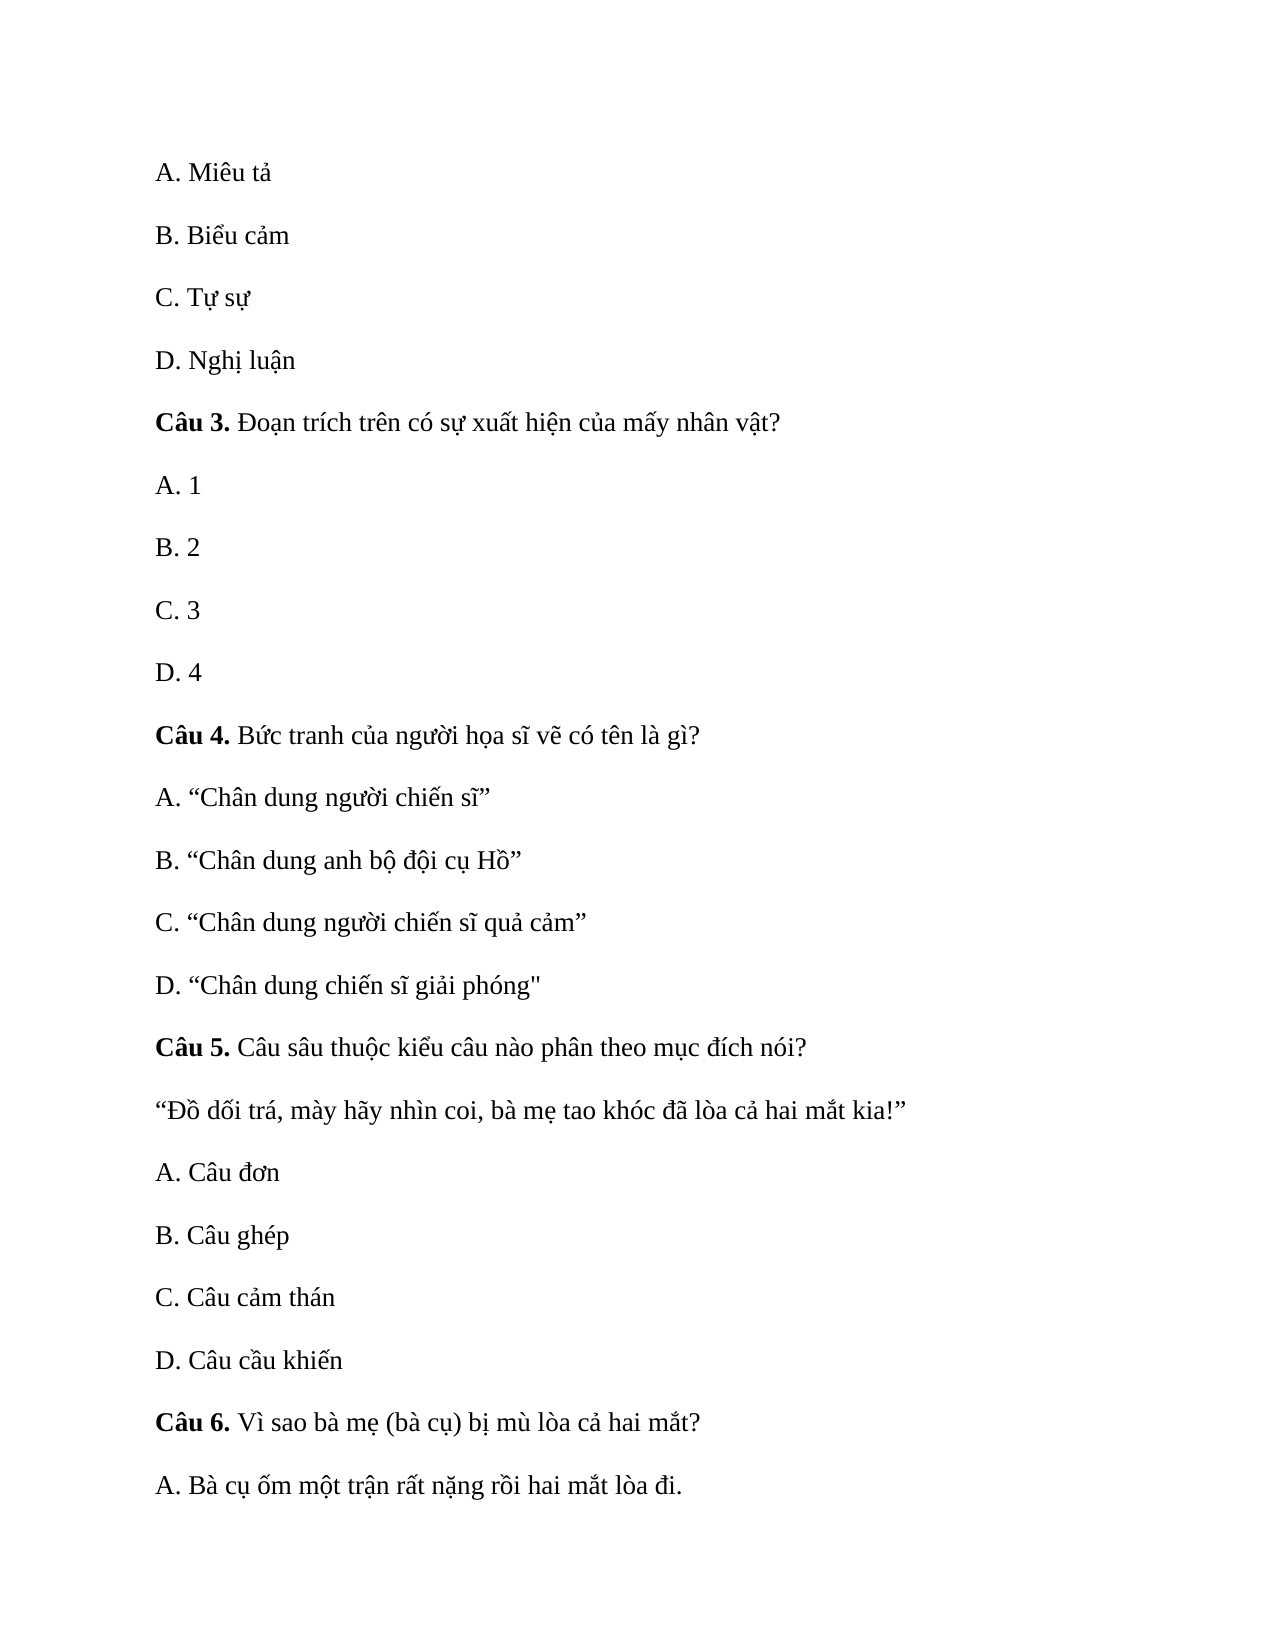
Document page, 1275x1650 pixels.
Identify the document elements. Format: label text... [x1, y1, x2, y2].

text D. “Chân dung chiến sĩ giải phóng" [155, 962, 1120, 1000]
text B. 2 [155, 525, 1120, 562]
text D. 4 [155, 650, 1120, 687]
text B. “Chân dung anh bộ đội cụ Hồ” [155, 837, 1120, 875]
text D. Nghị luận [155, 337, 1120, 375]
text C. Tự sự [155, 275, 1120, 312]
text C. Câu cảm thán [155, 1275, 1120, 1312]
text Câu 4. Bức tranh của người họa sĩ vẽ có tên là gì? [155, 712, 1120, 750]
text C. 3 [155, 587, 1120, 625]
text A. Câu đơn [155, 1150, 1120, 1187]
text D. Câu cầu khiến [155, 1337, 1120, 1375]
text Câu 3. Đoạn trích trên có sự xuất hiện của mấy nhân vật? [155, 400, 1120, 437]
text A. Miêu tả [155, 150, 1120, 187]
text A. Bà cụ ốm một trận rất nặng rồi hai mắt lòa đi. [155, 1462, 1120, 1500]
text B. Biểu cảm [155, 212, 1120, 250]
text A. 1 [155, 462, 1120, 500]
text Câu 5. Câu sâu thuộc kiểu câu nào phân theo mục đích nói? [155, 1025, 1120, 1062]
text B. Câu ghép [155, 1212, 1120, 1250]
text “Đồ dối trá, mày hãy nhìn coi, bà mẹ tao khóc đã lòa cả hai mắt kia!” [155, 1087, 1120, 1125]
text A. “Chân dung người chiến sĩ” [155, 775, 1120, 812]
text Câu 6. Vì sao bà mẹ (bà cụ) bị mù lòa cả hai mắt? [155, 1400, 1120, 1437]
text C. “Chân dung người chiến sĩ quả cảm” [155, 900, 1120, 937]
